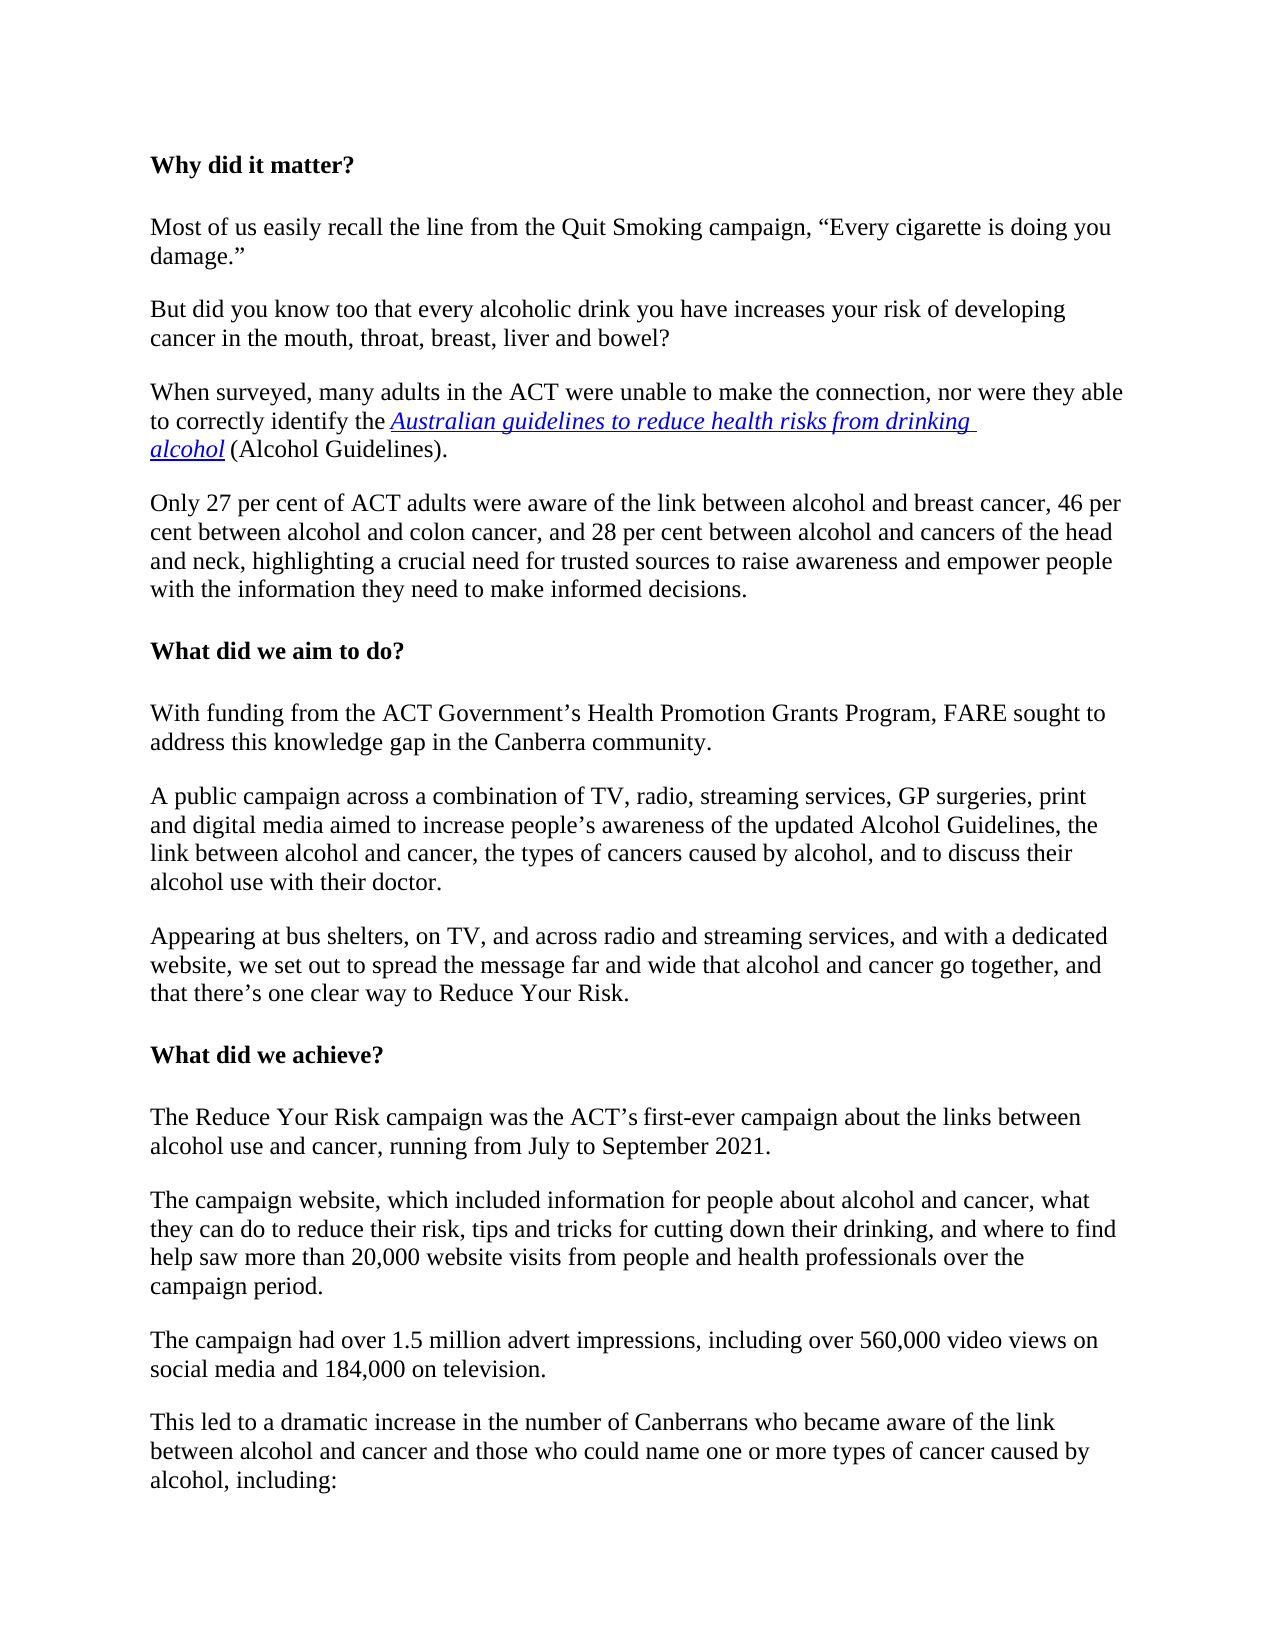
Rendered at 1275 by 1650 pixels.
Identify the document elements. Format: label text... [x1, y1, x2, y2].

text With funding from the ACT Government’s Health Promotion Grants Program, FARE sought to address this knowledge gap in the Canberra community. [150, 698, 1125, 756]
text When surveyed, many adults in the ACT were unable to make the connection, nor were they able to correctly identify the Australian guidelines to reduce health risks from drinking alcohol (Alcohol Guidelines). [150, 377, 1125, 463]
subtitle What did we achieve? [150, 1040, 1125, 1069]
text The campaign website, which included information for people about alcohol and cancer, what they can do to reduce their risk, tips and tricks for cutting down their drinking, and where to find help saw more than 20,000 website visits from people and health professionals over the campaign period. [150, 1185, 1125, 1300]
subtitle What did we aim to do? [150, 636, 1125, 665]
text The campaign had over 1.5 million advert impressions, including over 560,000 video views on social media and 184,000 on television. [150, 1325, 1125, 1382]
subtitle Why did it matter? [150, 150, 1125, 179]
text Most of us easily recall the line from the Quit Smoking campaign, “Every cigarette is doing you damage.” [150, 212, 1125, 269]
text But did you know too that every alcoholic drink you have increases your risk of developing cancer in the mouth, throat, breast, liver and bowel? [150, 294, 1125, 352]
text This led to a dramatic increase in the number of Canberrans who became aware of the link between alcohol and cancer and those who could name one or more types of cancer caused by alcohol, including: [150, 1407, 1125, 1494]
text Only 27 per cent of ACT adults were aware of the link between alcohol and breast cancer, 46 per cent between alcohol and colon cancer, and 28 per cent between alcohol and cancers of the head and neck, highlighting a crucial need for trusted sources to raise awareness and empower people with the information they need to make informed decisions. [150, 488, 1125, 603]
text The Reduce Your Risk campaign was the ACT’s first-ever campaign about the links between alcohol use and cancer, running from July to September 2021. [150, 1102, 1125, 1160]
text Appearing at bus shelters, on TV, and across radio and streaming services, and with a dedicated website, we set out to spread the message far and wide that alcohol and cancer go together, and that there’s one clear way to Reduce Your Risk. [150, 921, 1125, 1007]
text A public campaign across a combination of TV, radio, streaming services, GP surgeries, print and digital media aimed to increase people’s awareness of the updated Alcohol Guidelines, the link between alcohol and cancer, the types of cancers caused by alcohol, and to discuss their alcohol use with their doctor. [150, 781, 1125, 896]
